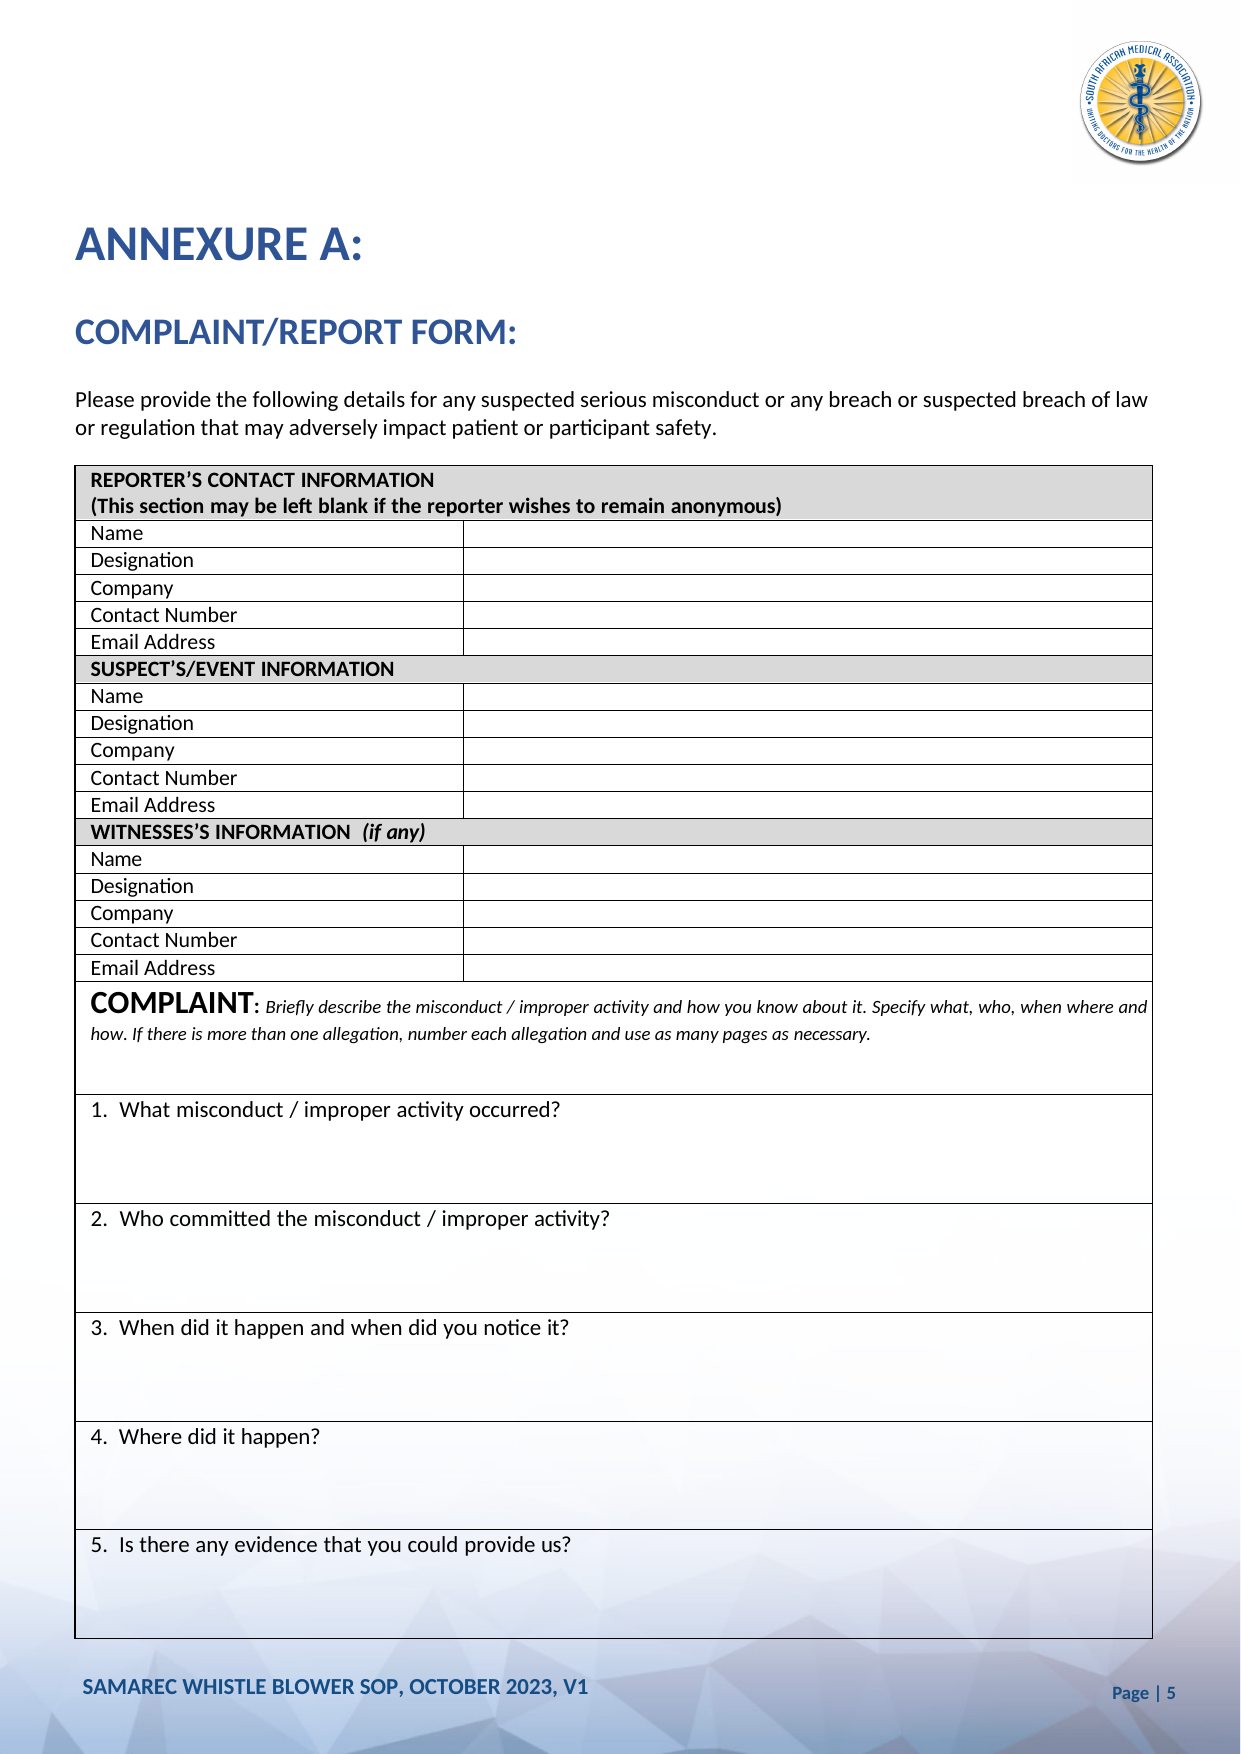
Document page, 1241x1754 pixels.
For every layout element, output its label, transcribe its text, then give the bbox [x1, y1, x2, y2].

table_cell Company [76, 575, 463, 601]
table_cell Contact Number [76, 928, 463, 954]
table_cell [464, 901, 1152, 927]
table_cell Name [76, 521, 463, 547]
table_cell [464, 602, 1152, 628]
text COMPLAINT/REPORT FORM: [75, 308, 1165, 353]
table_cell Designation [76, 711, 463, 737]
table_cell [464, 575, 1152, 601]
table_cell Contact Number [76, 602, 463, 628]
table_cell 5. Is there any evidence that you could provide us? [76, 1530, 1152, 1638]
table_cell [464, 684, 1152, 709]
table_cell Name [76, 846, 463, 872]
table_cell 1. What misconduct / improper activity occurred? [76, 1095, 1152, 1203]
table_cell [464, 548, 1152, 574]
table_cell [464, 792, 1152, 818]
table_cell [464, 629, 1152, 655]
table_cell Email Address [76, 792, 463, 818]
table_cell [464, 711, 1152, 737]
table_cell SUSPECT’S/EVENT INFORMATION [76, 656, 1152, 682]
table_header REPORTER’S CONTACT INFORMATION (This section may be left blank if the reporter wishes to remain anonymous) [76, 466, 1152, 519]
table_cell [464, 521, 1152, 547]
table_cell Email Address [76, 629, 463, 655]
table_cell Company [76, 738, 463, 764]
table_cell Designation [76, 874, 463, 899]
table_cell 4. Where did it happen? [76, 1422, 1152, 1529]
table_cell [464, 846, 1152, 872]
table_cell Contact Number [76, 765, 463, 791]
table_cell COMPLAINT: Briefly describe the misconduct / improper activity and how you know about it. Specify what, who, when where and how. If there is more than one allegation, number each allegation and use as many pages as necessary. [76, 982, 1152, 1094]
table_cell [464, 955, 1152, 981]
table_cell [464, 874, 1152, 899]
table_cell 3. When did it happen and when did you notice it? [76, 1313, 1152, 1421]
table_cell 2. Who committed the misconduct / improper activity? [76, 1204, 1152, 1312]
table_cell Company [76, 901, 463, 927]
table_cell Name [76, 684, 463, 709]
table_cell Email Address [76, 955, 463, 981]
text Annexure A: [75, 212, 1165, 273]
table_cell [464, 928, 1152, 954]
text Please provide the following details for any suspected serious misconduct or any breach or suspected breach of law or regulation that may adversely impact patient or participant safety. [75, 385, 1165, 441]
table_cell Designation [76, 548, 463, 574]
table_cell [464, 738, 1152, 764]
table_cell [464, 765, 1152, 791]
table_cell WITNESSES’S INFORMATION (if any) [76, 819, 1152, 845]
picture [1070, 0, 1241, 186]
